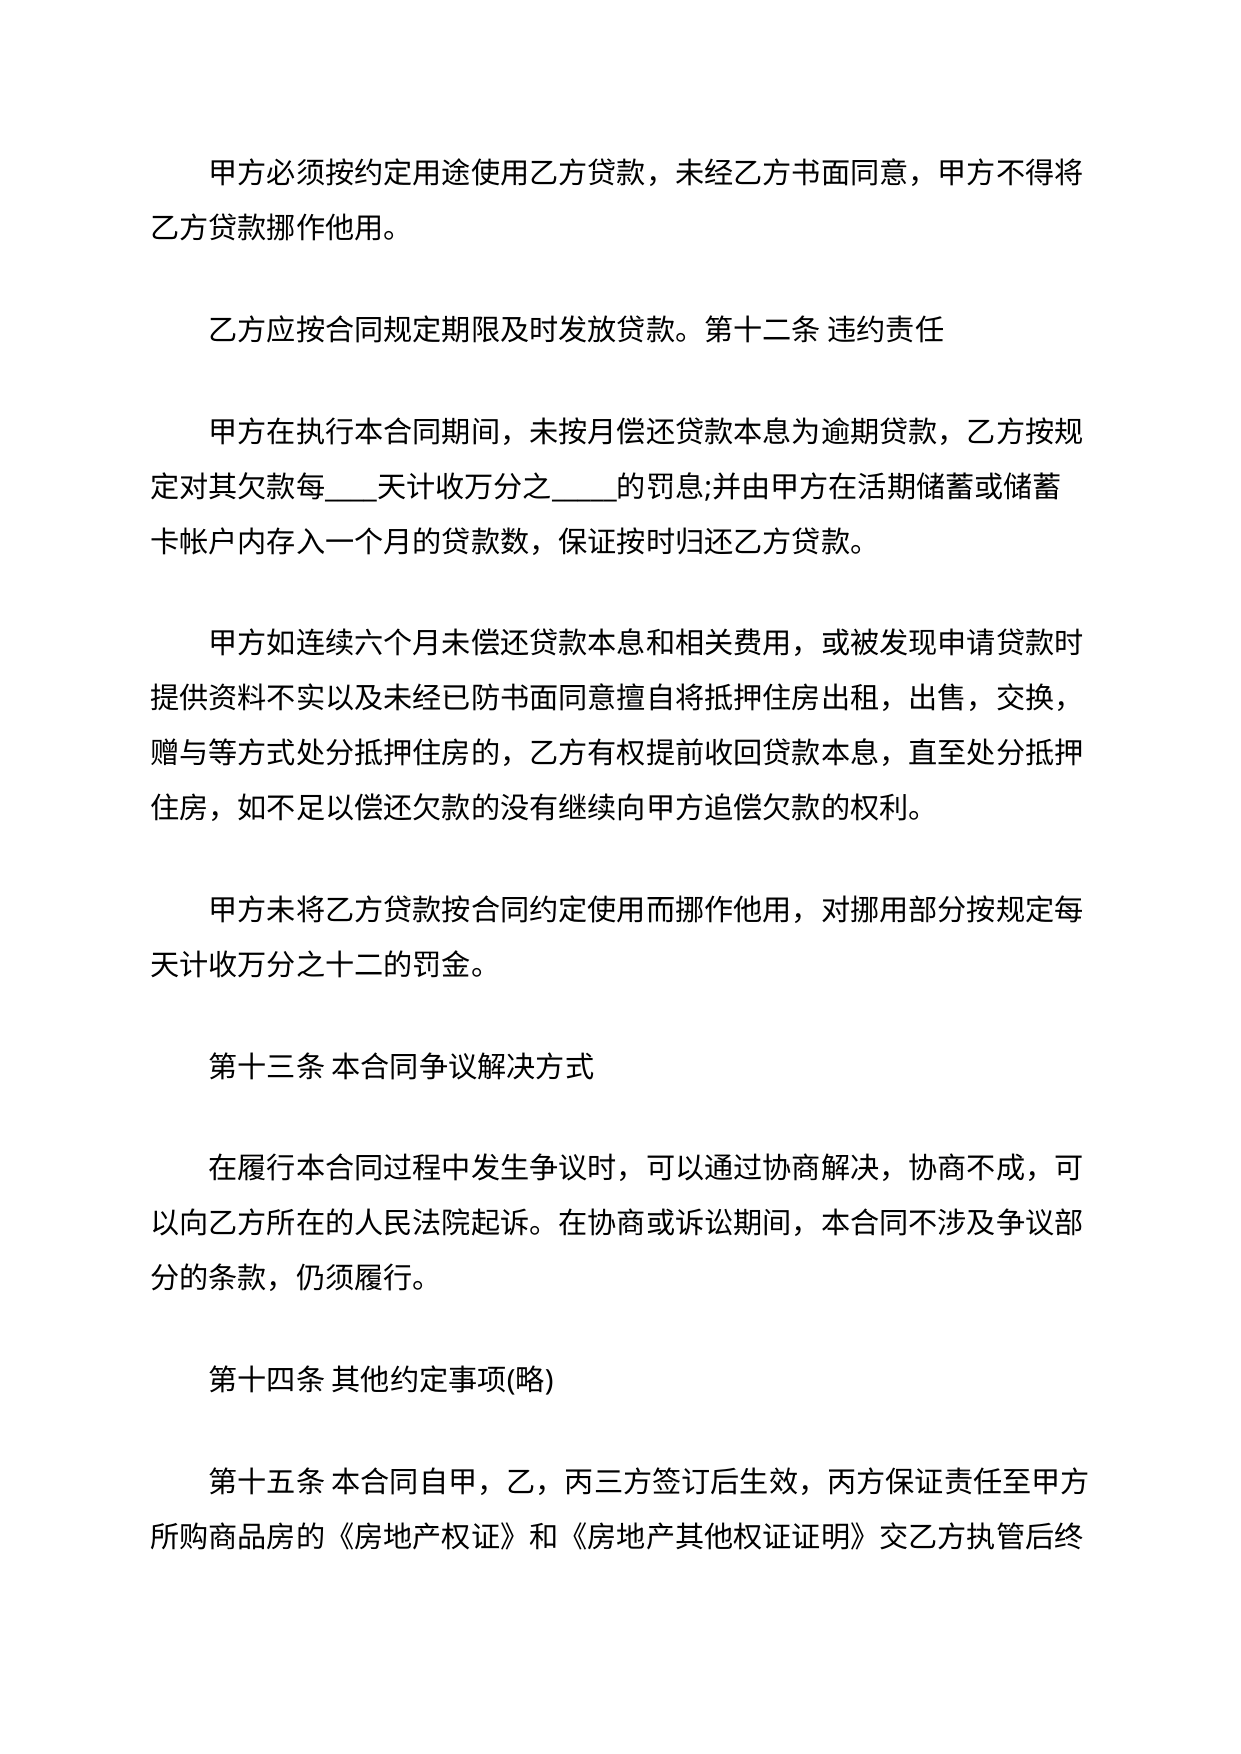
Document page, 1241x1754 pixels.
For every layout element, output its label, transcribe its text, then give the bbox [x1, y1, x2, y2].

text 甲方在执行本合同期间，未按月偿还贷款本息为逾期贷款，乙方按规定对其欠款每____天计收万分之_____的罚息;并由甲方在活期储蓄或储蓄卡帐户内存入一个月的贷款数，保证按时归还乙方贷款。 [150, 408, 1090, 561]
text 第十三条 本合同争议解决方式 [150, 1043, 1090, 1086]
text 甲方必须按约定用途使用乙方贷款，未经乙方书面同意，甲方不得将乙方贷款挪作他用。 [150, 150, 1090, 247]
text 甲方如连续六个月未偿还贷款本息和相关费用，或被发现申请贷款时提供资料不实以及未经已防书面同意擅自将抵押住房出租，出售，交换，赠与等方式处分抵押住房的，乙方有权提前收回贷款本息，直至处分抵押住房，如不足以偿还欠款的没有继续向甲方追偿欠款的权利。 [150, 620, 1090, 827]
text 乙方应按合同规定期限及时发放贷款。第十二条 违约责任 [150, 307, 1090, 349]
text 在履行本合同过程中发生争议时，可以通过协商解决，协商不成，可以向乙方所在的人民法院起诉。在协商或诉讼期间，本合同不涉及争议部分的条款，仍须履行。 [150, 1145, 1090, 1297]
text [150, 1458, 1090, 1556]
text 甲方未将乙方贷款按合同约定使用而挪作他用，对挪用部分按规定每天计收万分之十二的罚金。 [150, 887, 1090, 984]
text 第十四条 其他约定事项(略) [150, 1357, 1090, 1399]
